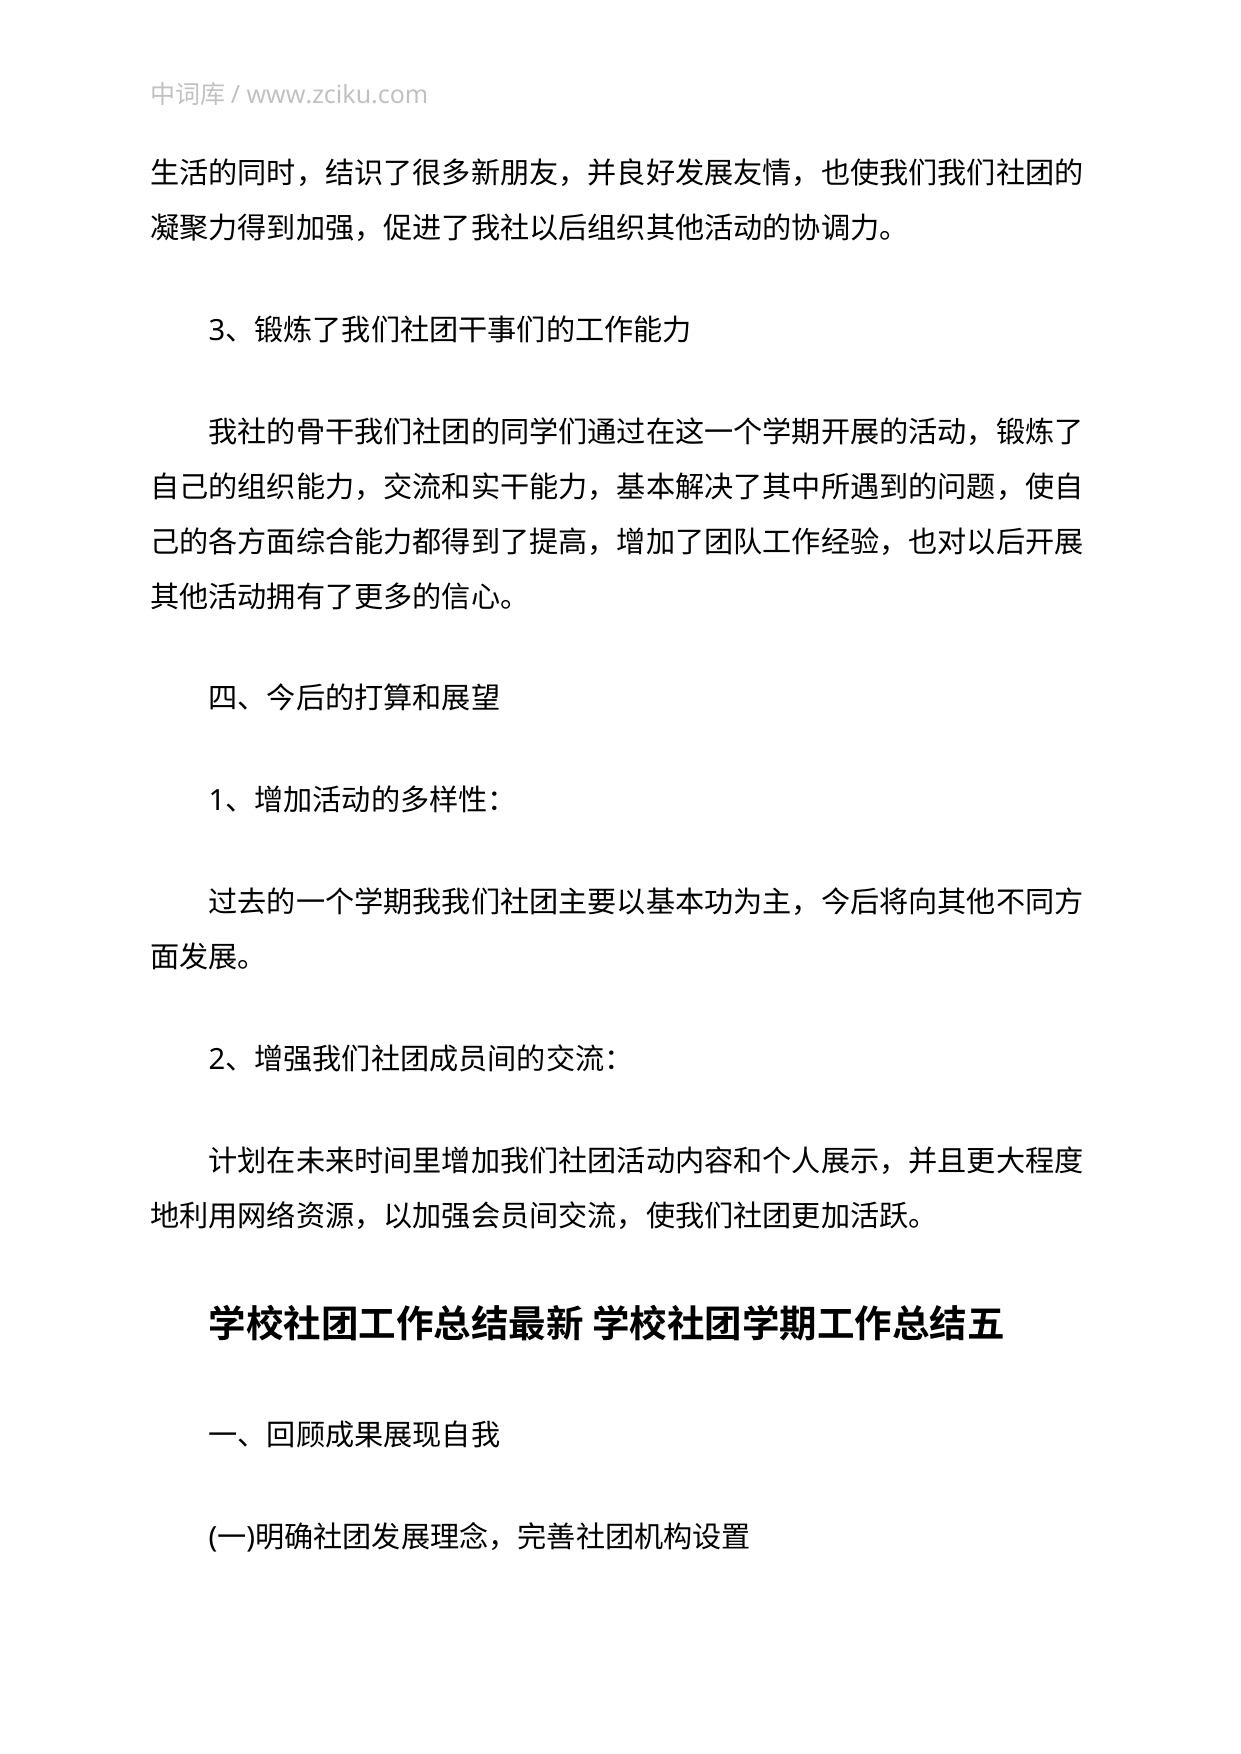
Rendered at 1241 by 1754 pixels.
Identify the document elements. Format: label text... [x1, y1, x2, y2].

text 计划在未来时间里增加我们社团活动内容和个人展示，并且更大程度地利用网络资源，以加强会员间交流，使我们社团更加活跃。 [150, 1137, 1090, 1235]
text (一)明确社团发展理念，完善社团机构设置 [150, 1513, 1090, 1556]
text 1、增加活动的多样性： [150, 777, 1090, 819]
text 学校社团工作总结最新 学校社团学期工作总结五 [150, 1294, 1090, 1348]
text 2、增强我们社团成员间的交流： [150, 1036, 1090, 1078]
text 我社的骨干我们社团的同学们通过在这一个学期开展的活动，锻炼了自己的组织能力，交流和实干能力，基本解决了其中所遇到的问题，使自己的各方面综合能力都得到了提高，增加了团队工作经验，也对以后开展其他活动拥有了更多的信心。 [150, 409, 1090, 616]
text 四、今后的打算和展望 [150, 675, 1090, 717]
text 过去的一个学期我我们社团主要以基本功为主，今后将向其他不同方面发展。 [150, 879, 1090, 976]
text 一、回顾成果展现自我 [150, 1412, 1090, 1454]
text 3、锻炼了我们社团干事们的工作能力 [150, 307, 1090, 349]
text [150, 150, 1090, 247]
